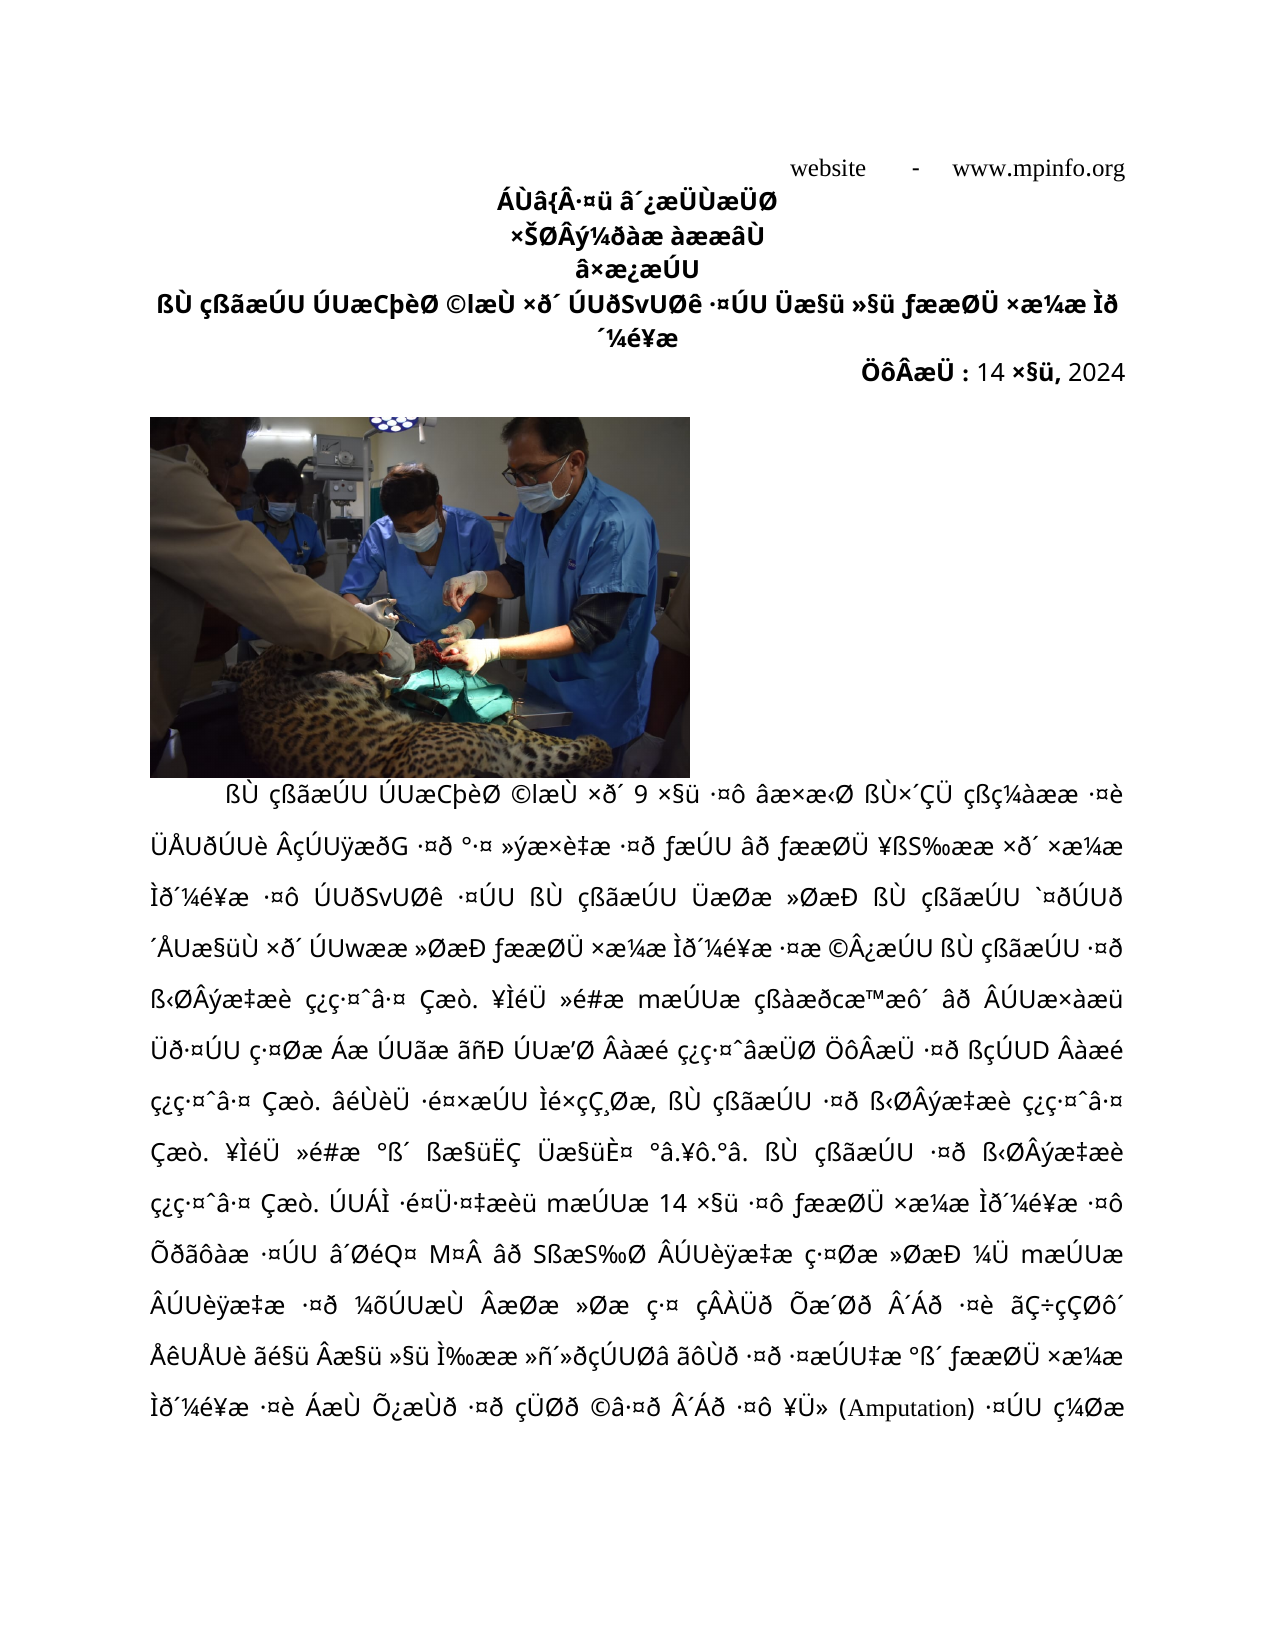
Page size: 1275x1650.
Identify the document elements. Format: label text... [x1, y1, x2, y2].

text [150, 777, 1125, 1424]
text â×æ¿æÚU [150, 252, 1125, 286]
text ÖôÂæÜ : 14 ×§ü, 2024 [150, 354, 1125, 388]
text ÁÙâ{Â·¤ü â´¿æÜÙæÜØ [150, 184, 1125, 218]
text ×ŠØÂý¼ðàæ àææâÙ [150, 218, 1125, 252]
text ßÙ çßãæÚU ÚUæCþèØ ©læÙ ×ð´ ÚUðSvUØê ·¤ÚU Üæ§ü »§ü ƒææØÜ ×æ¼æ Ìð´¼é¥æ [150, 286, 1125, 354]
text website - www.mpinfo.org [150, 150, 1125, 184]
